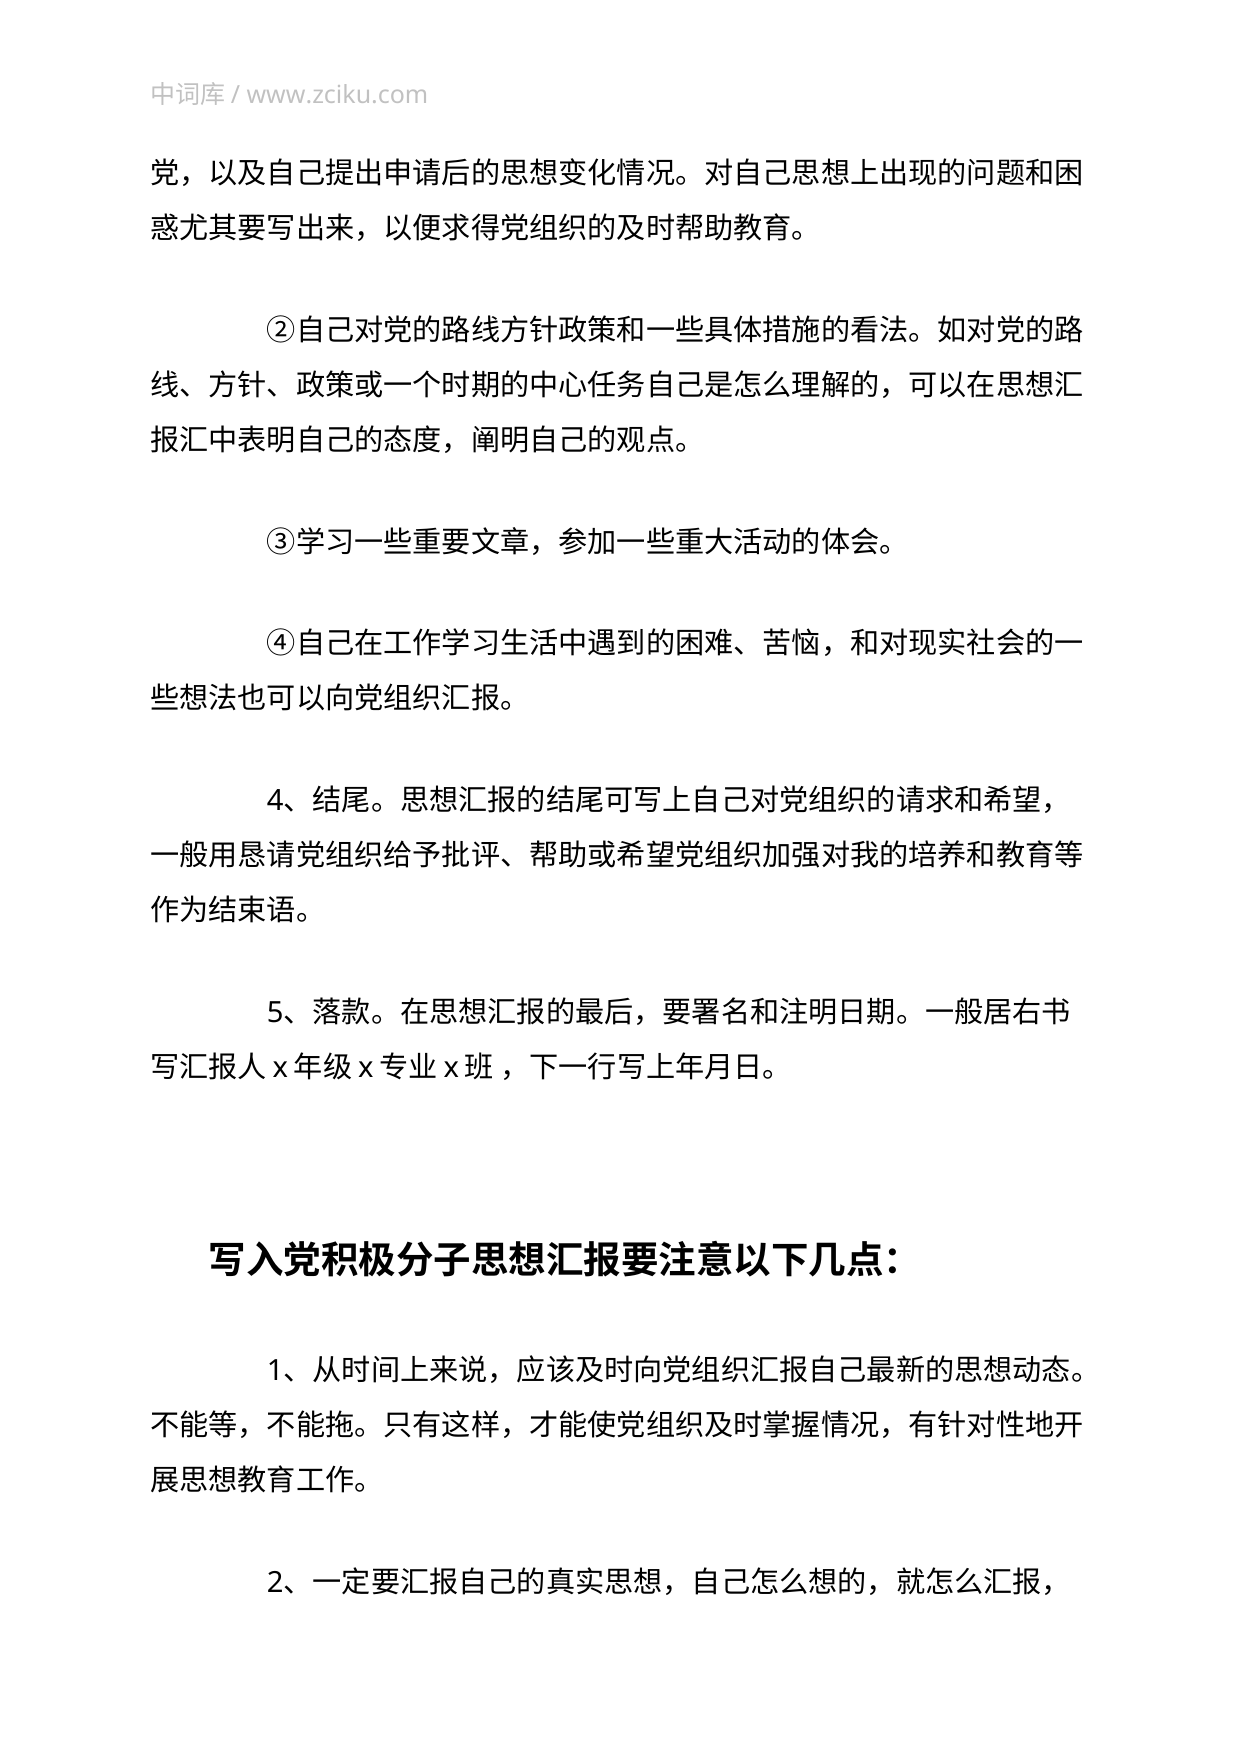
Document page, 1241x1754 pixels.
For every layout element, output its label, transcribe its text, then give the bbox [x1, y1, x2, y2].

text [150, 150, 1090, 247]
text ②自己对党的路线方针政策和一些具体措施的看法。如对党的路线、方针、政策或一个时期的中心任务自己是怎么理解的，可以在思想汇报汇中表明自己的态度，阐明自己的观点。 [150, 307, 1090, 459]
text ③学习一些重要文章，参加一些重大活动的体会。 [150, 518, 1090, 561]
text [150, 1558, 1090, 1601]
text 4、结尾。思想汇报的结尾可写上自己对党组织的请求和希望，一般用恳请党组织给予批评、帮助或希望党组织加强对我的培养和教育等作为结束语。 [150, 777, 1090, 929]
text ④自己在工作学习生活中遇到的困难、苦恼，和对现实社会的一些想法也可以向党组织汇报。 [150, 620, 1090, 717]
text 1、从时间上来说，应该及时向党组织汇报自己最新的思想动态。不能等，不能拖。只有这样，才能使党组织及时掌握情况，有针对性地开展思想教育工作。 [150, 1347, 1090, 1499]
text 写入党积极分子思想汇报要注意以下几点： [150, 1229, 1090, 1284]
text 5、落款。在思想汇报的最后，要署名和注明日期。一般居右书写汇报人x年级x专业x班 ，下一行写上年月日。 [150, 988, 1090, 1086]
